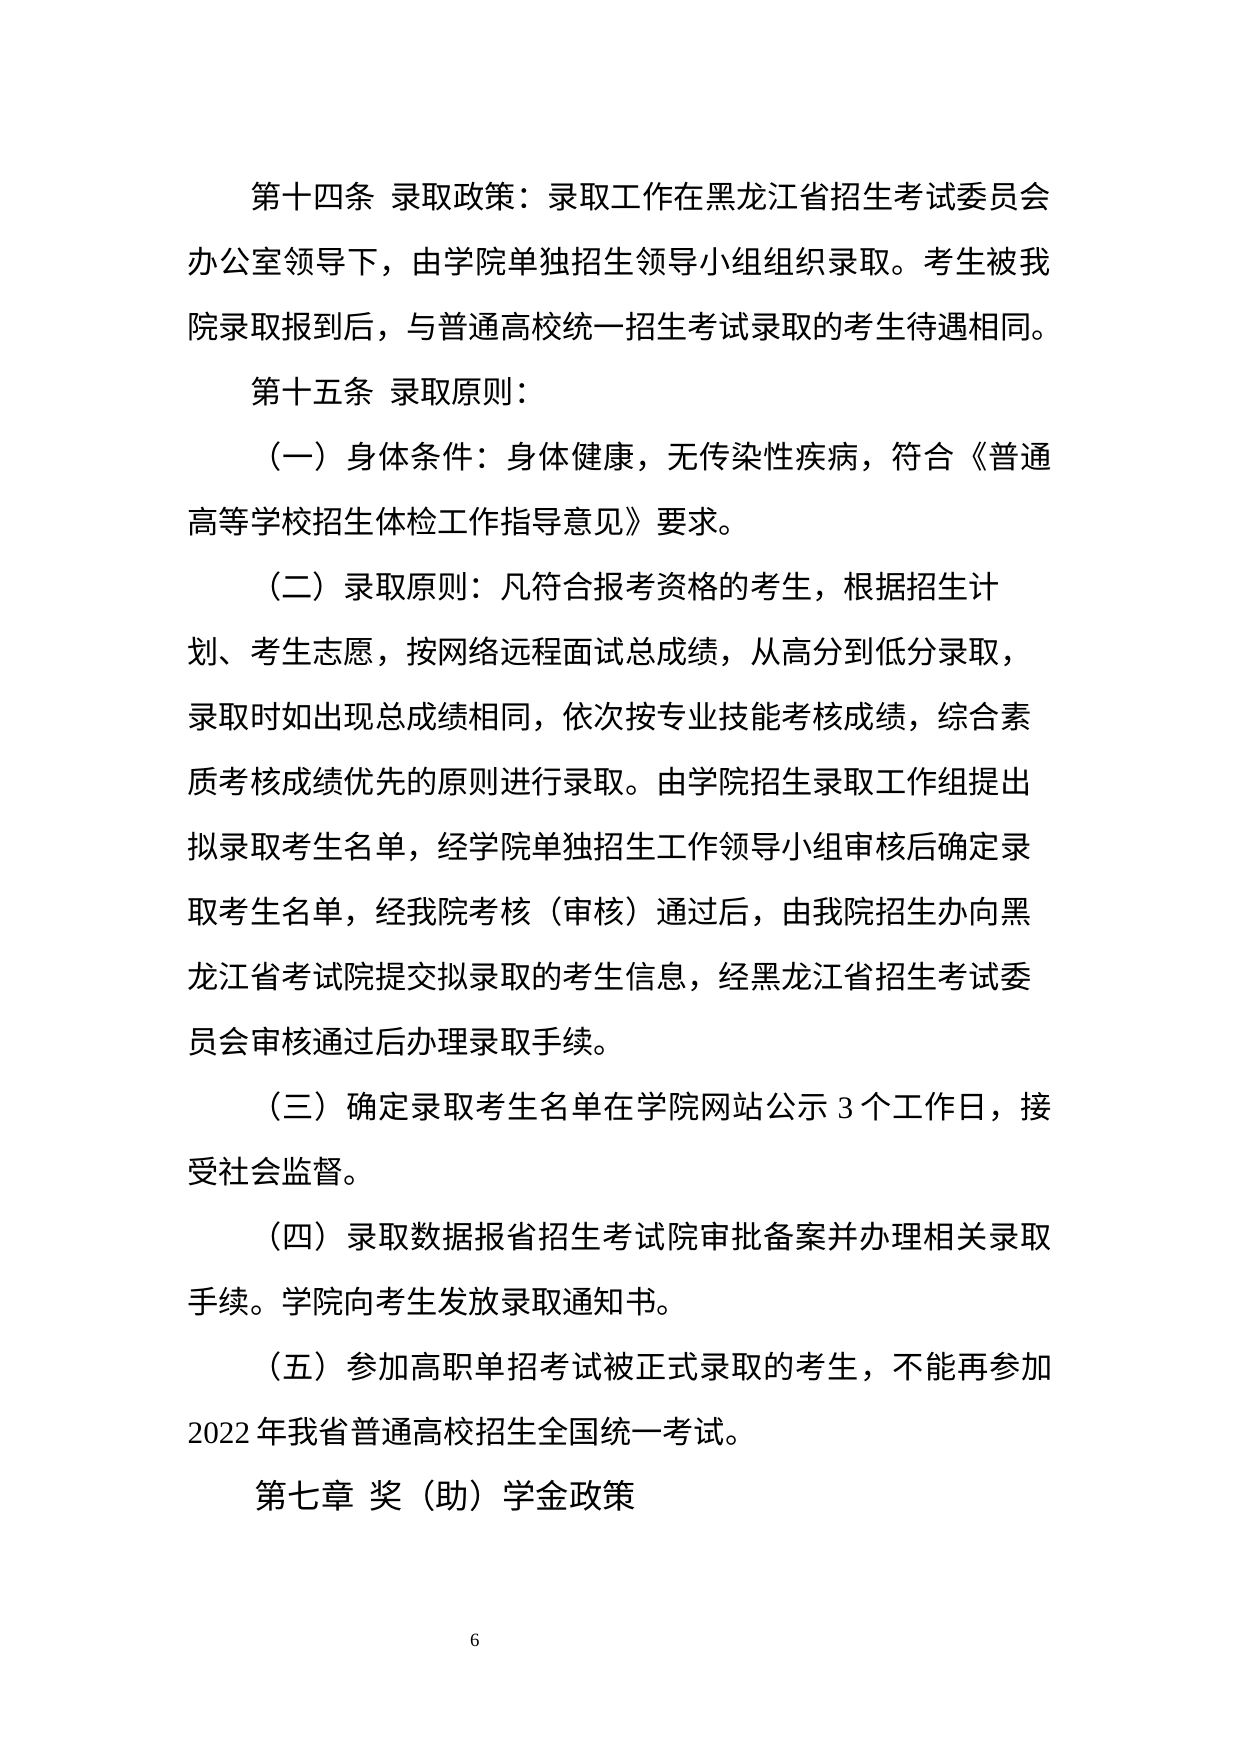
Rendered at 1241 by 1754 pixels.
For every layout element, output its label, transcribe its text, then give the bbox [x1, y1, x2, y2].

text 第十五条 录取原则： [187, 357, 1053, 422]
text （五）参加高职单招考试被正式录取的考生，不能再参加2022年我省普通高校招生全国统一考试。 [187, 1332, 1053, 1462]
text （三）确定录取考生名单在学院网站公示3个工作日，接受社会监督。 [187, 1072, 1053, 1202]
list （二）录取原则：凡符合报考资格的考生，根据招生计划、考生志愿，按网络远程面试总成绩，从高分到低分录取，录取时如出现总成绩相同，依次按专业技能考核成绩，综合素质考核成绩优先的原则进行录取。由学院招生录取工作组提出拟录取考生名单，经学院单独招生工作领导小组审核后确定录取考生名单，经我院考核（审核）通过后，由我院招生办向黑龙江省考试院提交拟录取的考生信息，经黑龙江省招生考试委员会审核通过后办理录取手续。 [187, 552, 1053, 1072]
text （一）身体条件：身体健康，无传染性疾病，符合《普通高等学校招生体检工作指导意见》要求。 [187, 422, 1053, 552]
list 第七章 奖（助）学金政策 [187, 1462, 1053, 1527]
text （四）录取数据报省招生考试院审批备案并办理相关录取手续。学院向考生发放录取通知书。 [187, 1202, 1053, 1332]
text 第十四条 录取政策：录取工作在黑龙江省招生考试委员会办公室领导下，由学院单独招生领导小组组织录取。考生被我院录取报到后，与普通高校统一招生考试录取的考生待遇相同。 [187, 162, 1053, 357]
